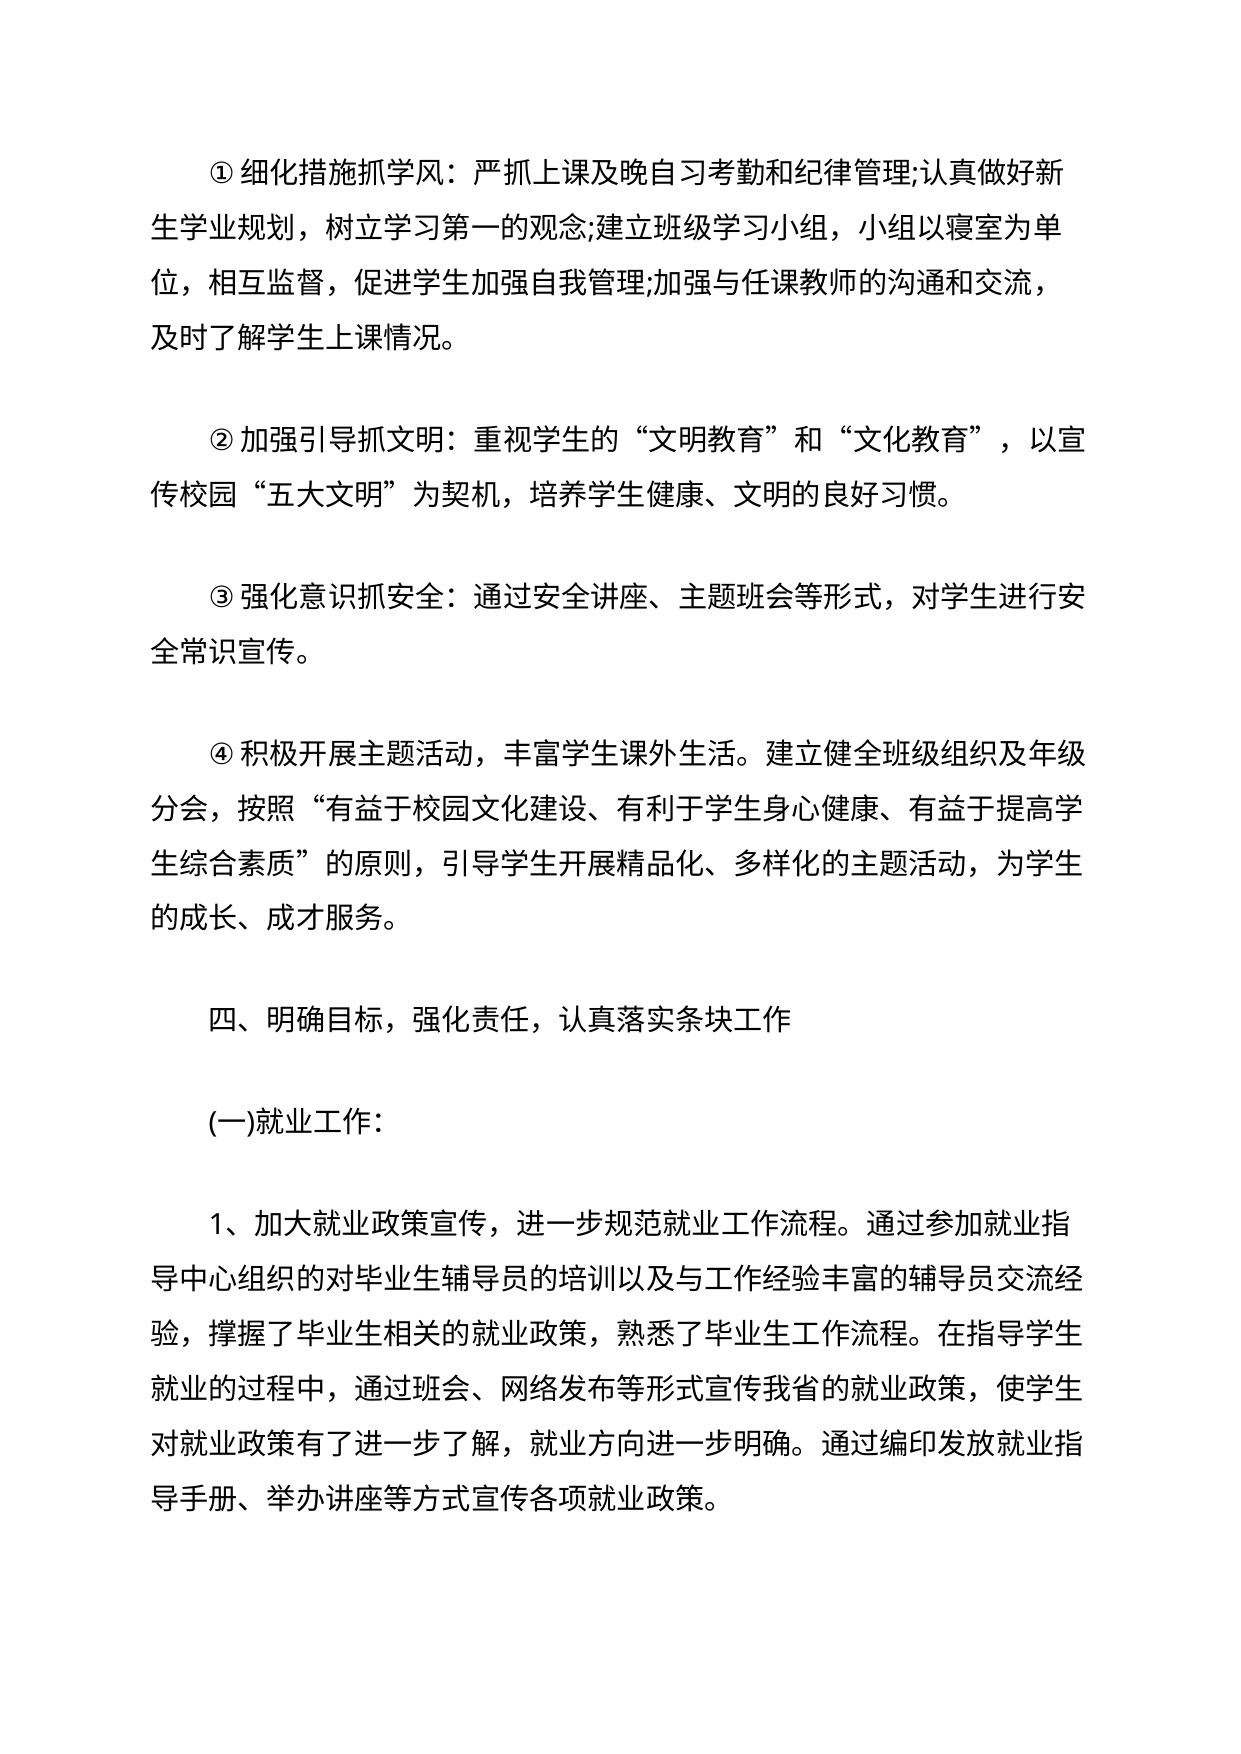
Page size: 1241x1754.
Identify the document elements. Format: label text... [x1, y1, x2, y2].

text (一)就业工作： [150, 1099, 1090, 1141]
text ③强化意识抓安全：通过安全讲座、主题班会等形式，对学生进行安全常识宣传。 [150, 573, 1090, 671]
text ①细化措施抓学风：严抓上课及晚自习考勤和纪律管理;认真做好新生学业规划，树立学习第一的观念;建立班级学习小组，小组以寝室为单位，相互监督，促进学生加强自我管理;加强与任课教师的沟通和交流，及时了解学生上课情况。 [150, 150, 1090, 357]
text ②加强引导抓文明：重视学生的“文明教育”和“文化教育”，以宣传校园“五大文明”为契机，培养学生健康、文明的良好习惯。 [150, 417, 1090, 514]
text 1、加大就业政策宣传，进一步规范就业工作流程。通过参加就业指导中心组织的对毕业生辅导员的培训以及与工作经验丰富的辅导员交流经验，撑握了毕业生相关的就业政策，熟悉了毕业生工作流程。在指导学生就业的过程中，通过班会、网络发布等形式宣传我省的就业政策，使学生对就业政策有了进一步了解，就业方向进一步明确。通过编印发放就业指导手册、举办讲座等方式宣传各项就业政策。 [150, 1201, 1090, 1517]
text ④积极开展主题活动，丰富学生课外生活。建立健全班级组织及年级分会，按照“有益于校园文化建设、有利于学生身心健康、有益于提高学生综合素质”的原则，引导学生开展精品化、多样化的主题活动，为学生的成长、成才服务。 [150, 730, 1090, 937]
text 四、明确目标，强化责任，认真落实条块工作 [150, 997, 1090, 1039]
